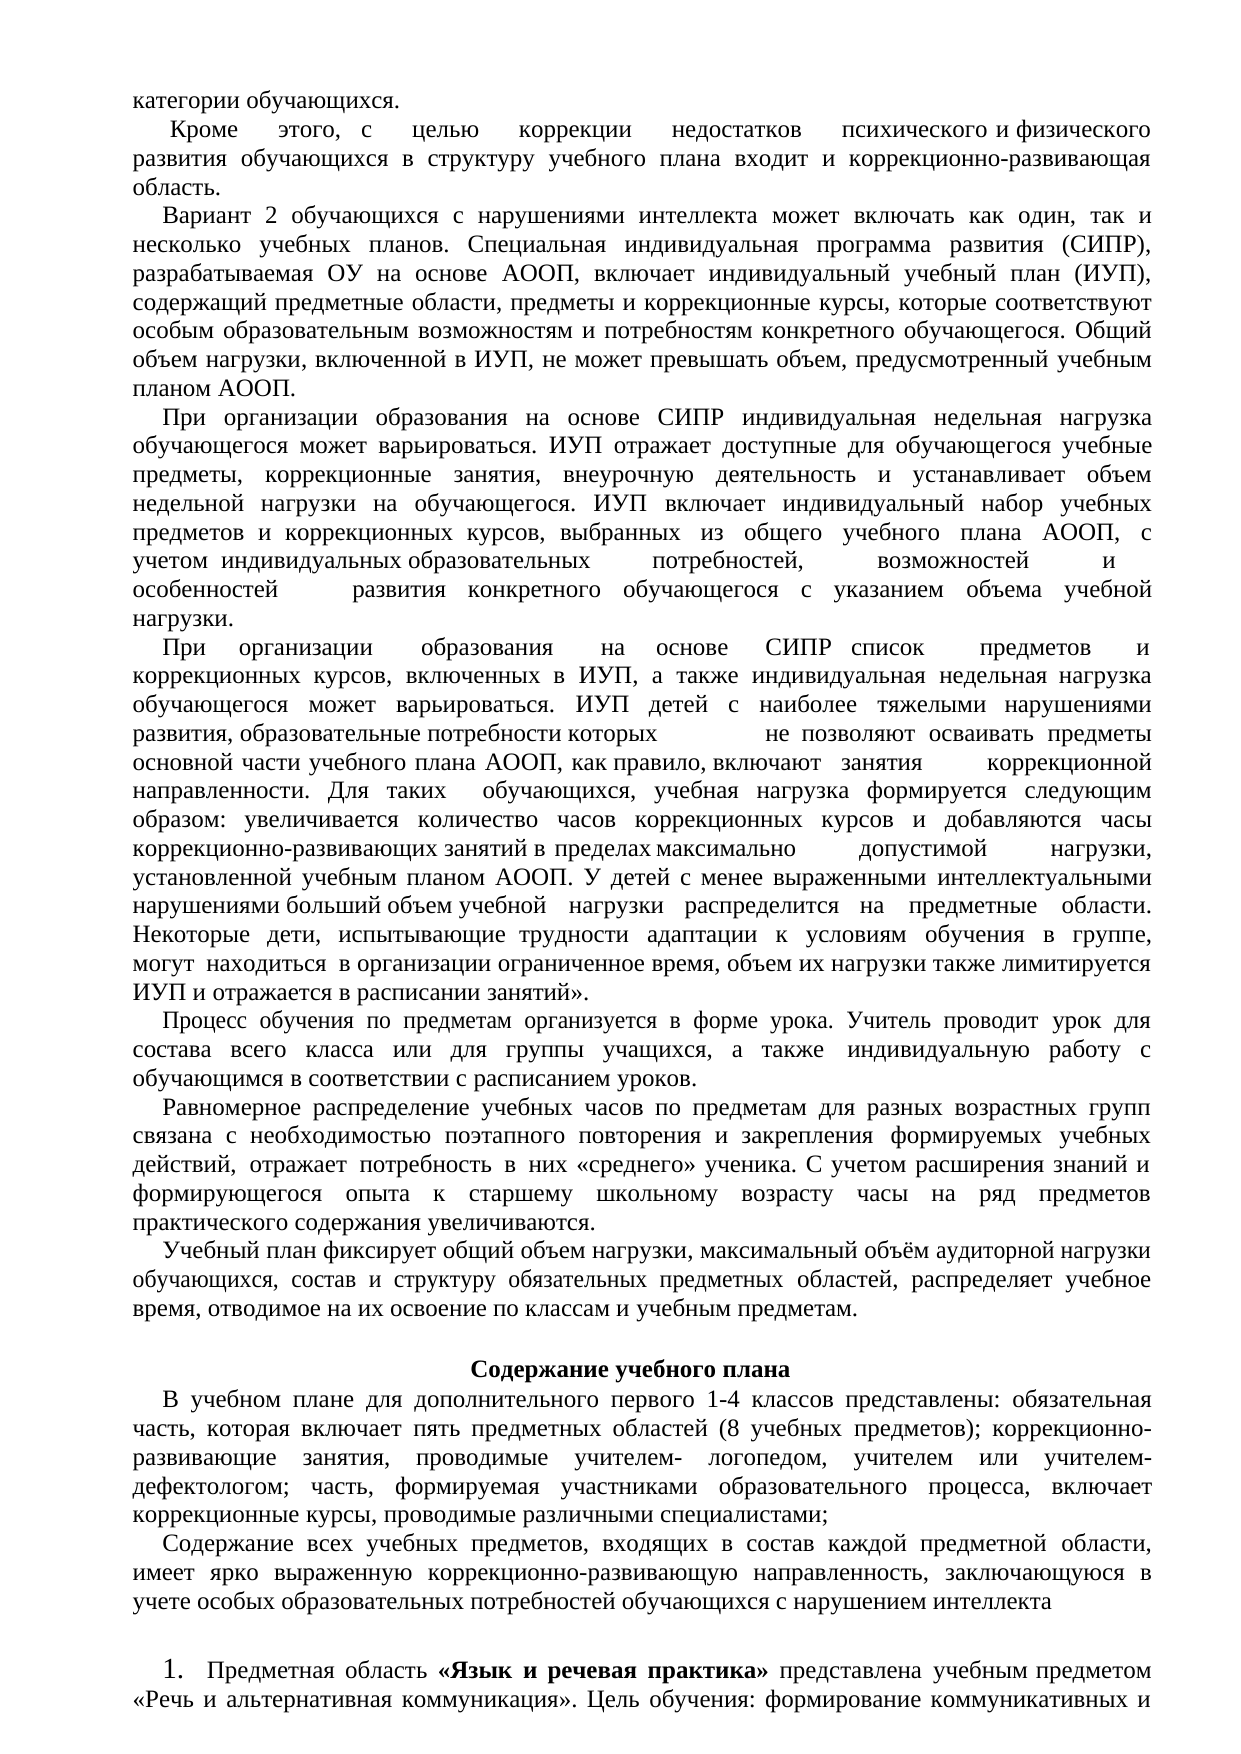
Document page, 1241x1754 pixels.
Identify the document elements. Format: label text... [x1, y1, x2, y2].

subtitle Содержание учебного плана [470, 1351, 1226, 1384]
text Учебный план фиксирует общий объем нагрузки, максимальный объём аудиторной нагрузки обучающихся, состав и структуру обязательных предметных областей, распределяет учебное время, отводимое на их освоение по классам и учебным предметам. [132, 1235, 1151, 1322]
text При организации образования на основе СИПР список предметов и коррекционных курсов, включенных в ИУП, а также индивидуальная недельная нагрузка обучающегося может варьироваться. ИУП детей с наиболее тяжелыми нарушениями развития, образовательные потребности которых не позволяют осваивать предметы основной части учебного плана АООП, как правило, включают занятия коррекционной направленности. Для таких обучающихся, учебная нагрузка формируется следующим образом: увеличивается количество часов коррекционных курсов и добавляются часы коррекционно-развивающих занятий в пределах максимально допустимой нагрузки, установленной учебным планом АООП. У детей с менее выраженными интеллектуальными нарушениями больший объем учебной нагрузки распределится на предметные области. Некоторые дети, испытывающие трудности адаптации к условиям обучения в группе, могут находиться в организации ограниченное время, объем их нагрузки также лимитируется ИУП и отражается в расписании занятий». [132, 632, 1152, 1005]
text При организации образования на основе СИПР индивидуальная недельная нагрузка обучающегося может варьироваться. ИУП отражает доступные для обучающегося учебные предметы, коррекционные занятия, внеурочную деятельность и устанавливает объем недельной нагрузки на обучающегося. ИУП включает индивидуальный набор учебных предметов и коррекционных курсов, выбранных из общего учебного плана АООП, с учетом индивидуальных образовательных потребностей, возможностей и особенностей развития конкретного обучающегося с указанием объема учебной нагрузки. [132, 402, 1152, 632]
text Вариант 2 обучающихся с нарушениями интеллекта может включать как один, так и несколько учебных планов. Специальная индивидуальная программа развития (СИПР), разрабатываемая ОУ на основе АООП, включает индивидуальный учебный план (ИУП), содержащий предметные области, предметы и коррекционные курсы, которые соответствуют особым образовательным возможностям и потребностям конкретного обучающегося. Общий объем нагрузки, включенной в ИУП, не может превышать объем, предусмотренный учебным планом АООП. [132, 200, 1152, 402]
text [132, 85, 1152, 114]
text В учебном плане для дополнительного первого 1-4 классов представлены: обязательная часть, которая включает пять предметных областей (8 учебных предметов); коррекционно-развивающие занятия, проводимые учителем- логопедом, учителем или учителем-дефектологом; часть, формируемая участниками образовательного процесса, включает коррекционные курсы, проводимые различными специалистами; [132, 1384, 1152, 1528]
text Равномерное распределение учебных часов по предметам для разных возрастных групп связана с необходимостью поэтапного повторения и закрепления формируемых учебных действий, отражает потребность в них «среднего» ученика. С учетом расширения знаний и формирующегося опыта к старшему школьному возрасту часы на ряд предметов практического содержания увеличиваются. [132, 1092, 1151, 1235]
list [132, 1651, 1152, 1713]
text Содержание всех учебных предметов, входящих в состав каждой предметной области, имеет ярко выраженную коррекционно-развивающую направленность, заключающуюся в учете особых образовательных потребностей обучающихся с нарушением интеллекта [132, 1528, 1152, 1614]
text Процесс обучения по предметам организуется в форме урока. Учитель проводит урок для состава всего класса или для группы учащихся, а также индивидуальную работу с обучающимся в соответствии с расписанием уроков. [132, 1005, 1151, 1092]
text Кроме этого, с целью коррекции недостатков психического и физического развития обучающихся в структуру учебного плана входит и коррекционно-развивающая область. [132, 114, 1151, 200]
